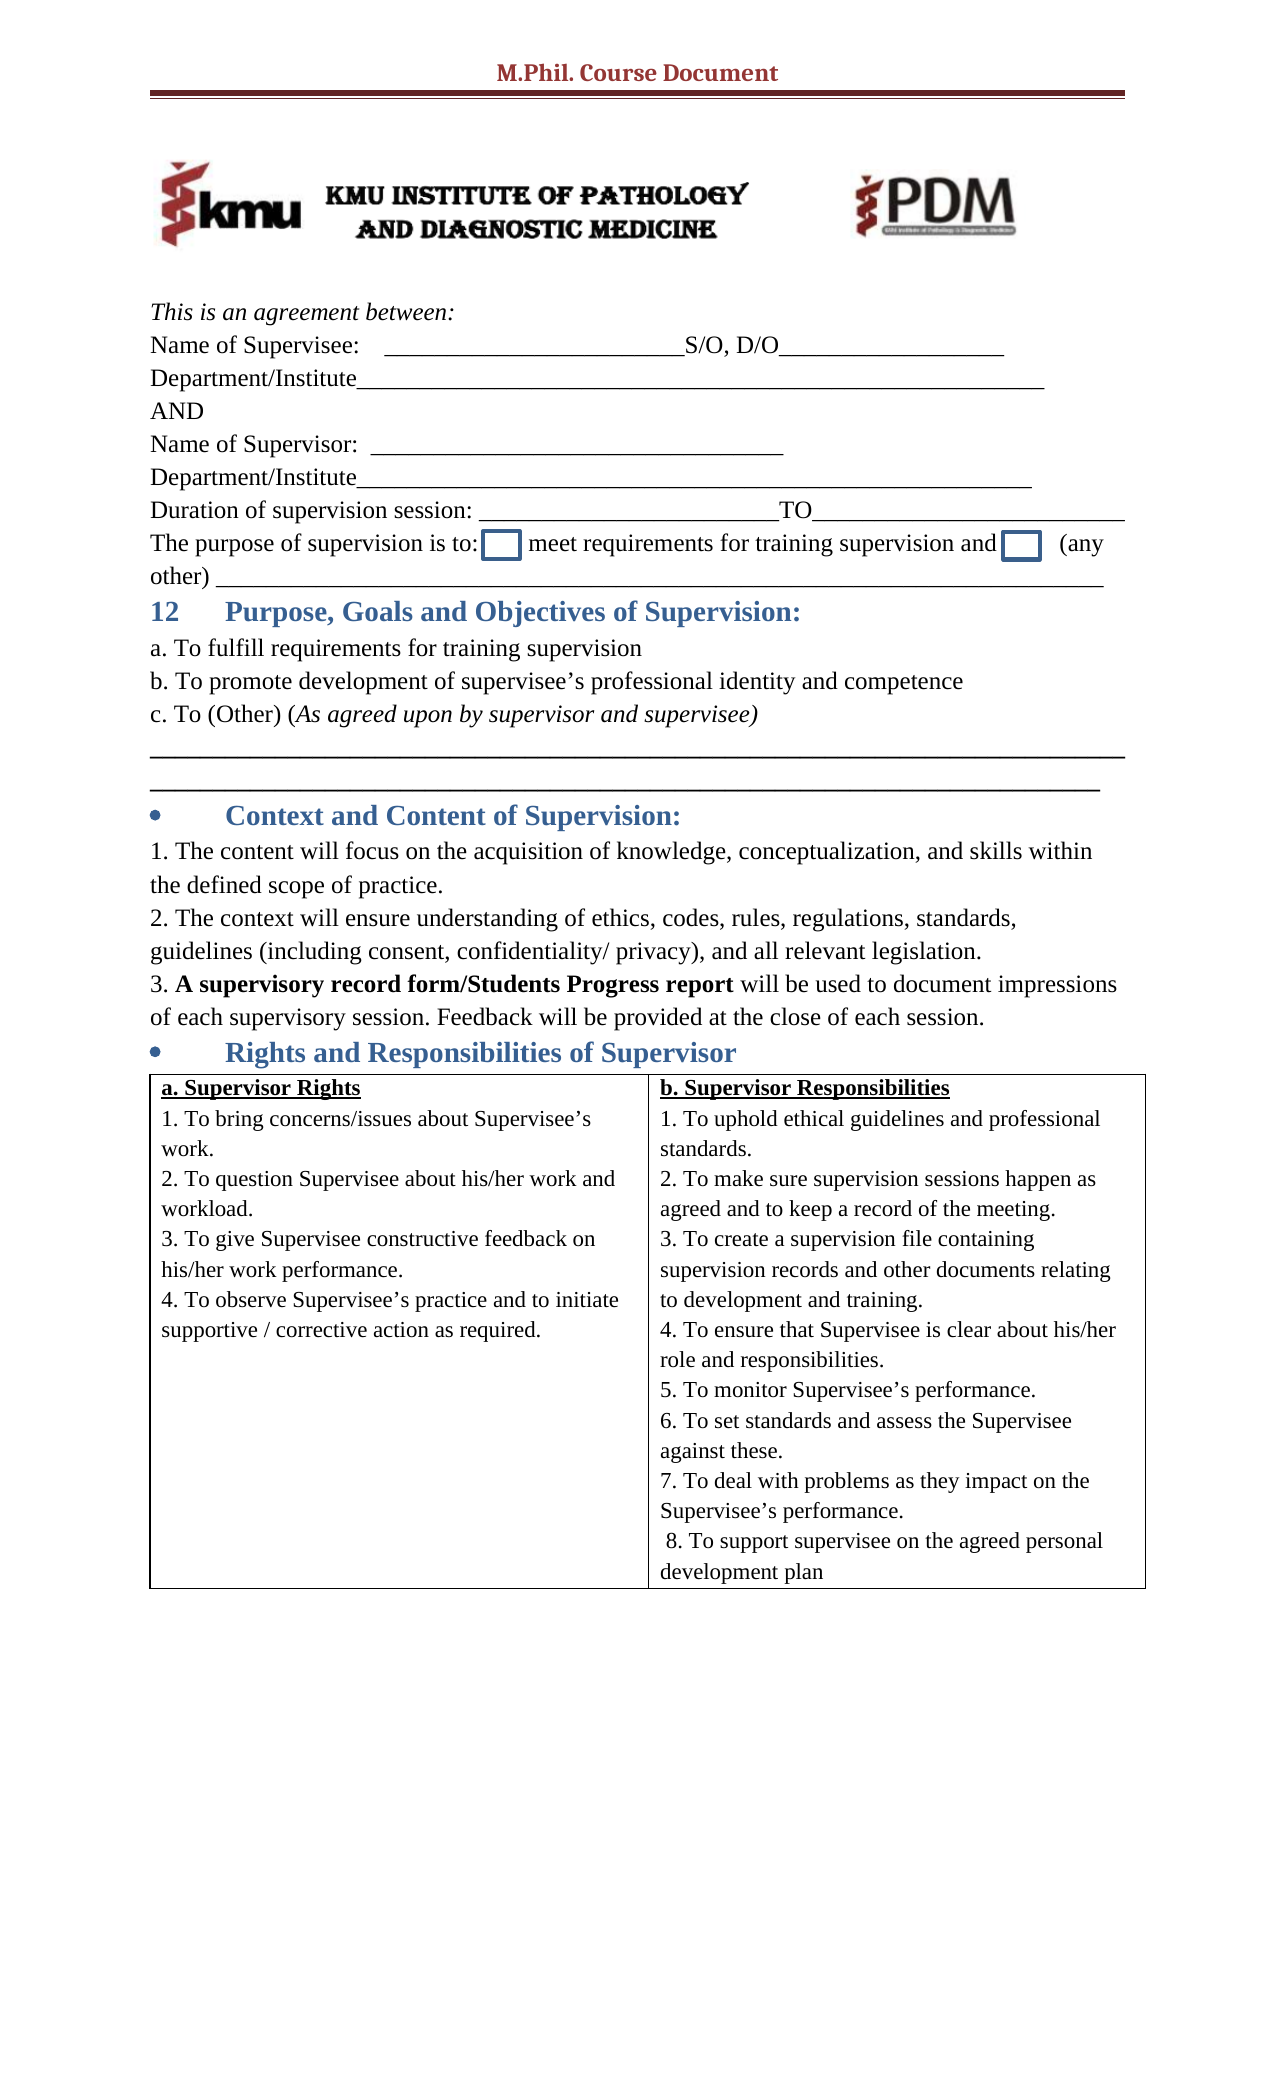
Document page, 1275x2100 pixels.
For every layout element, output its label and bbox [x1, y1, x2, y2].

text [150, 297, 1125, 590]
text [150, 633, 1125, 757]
picture [150, 149, 1050, 260]
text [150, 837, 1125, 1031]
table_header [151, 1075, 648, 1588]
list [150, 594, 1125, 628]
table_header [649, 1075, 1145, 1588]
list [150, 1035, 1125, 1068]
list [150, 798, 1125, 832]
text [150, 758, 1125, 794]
